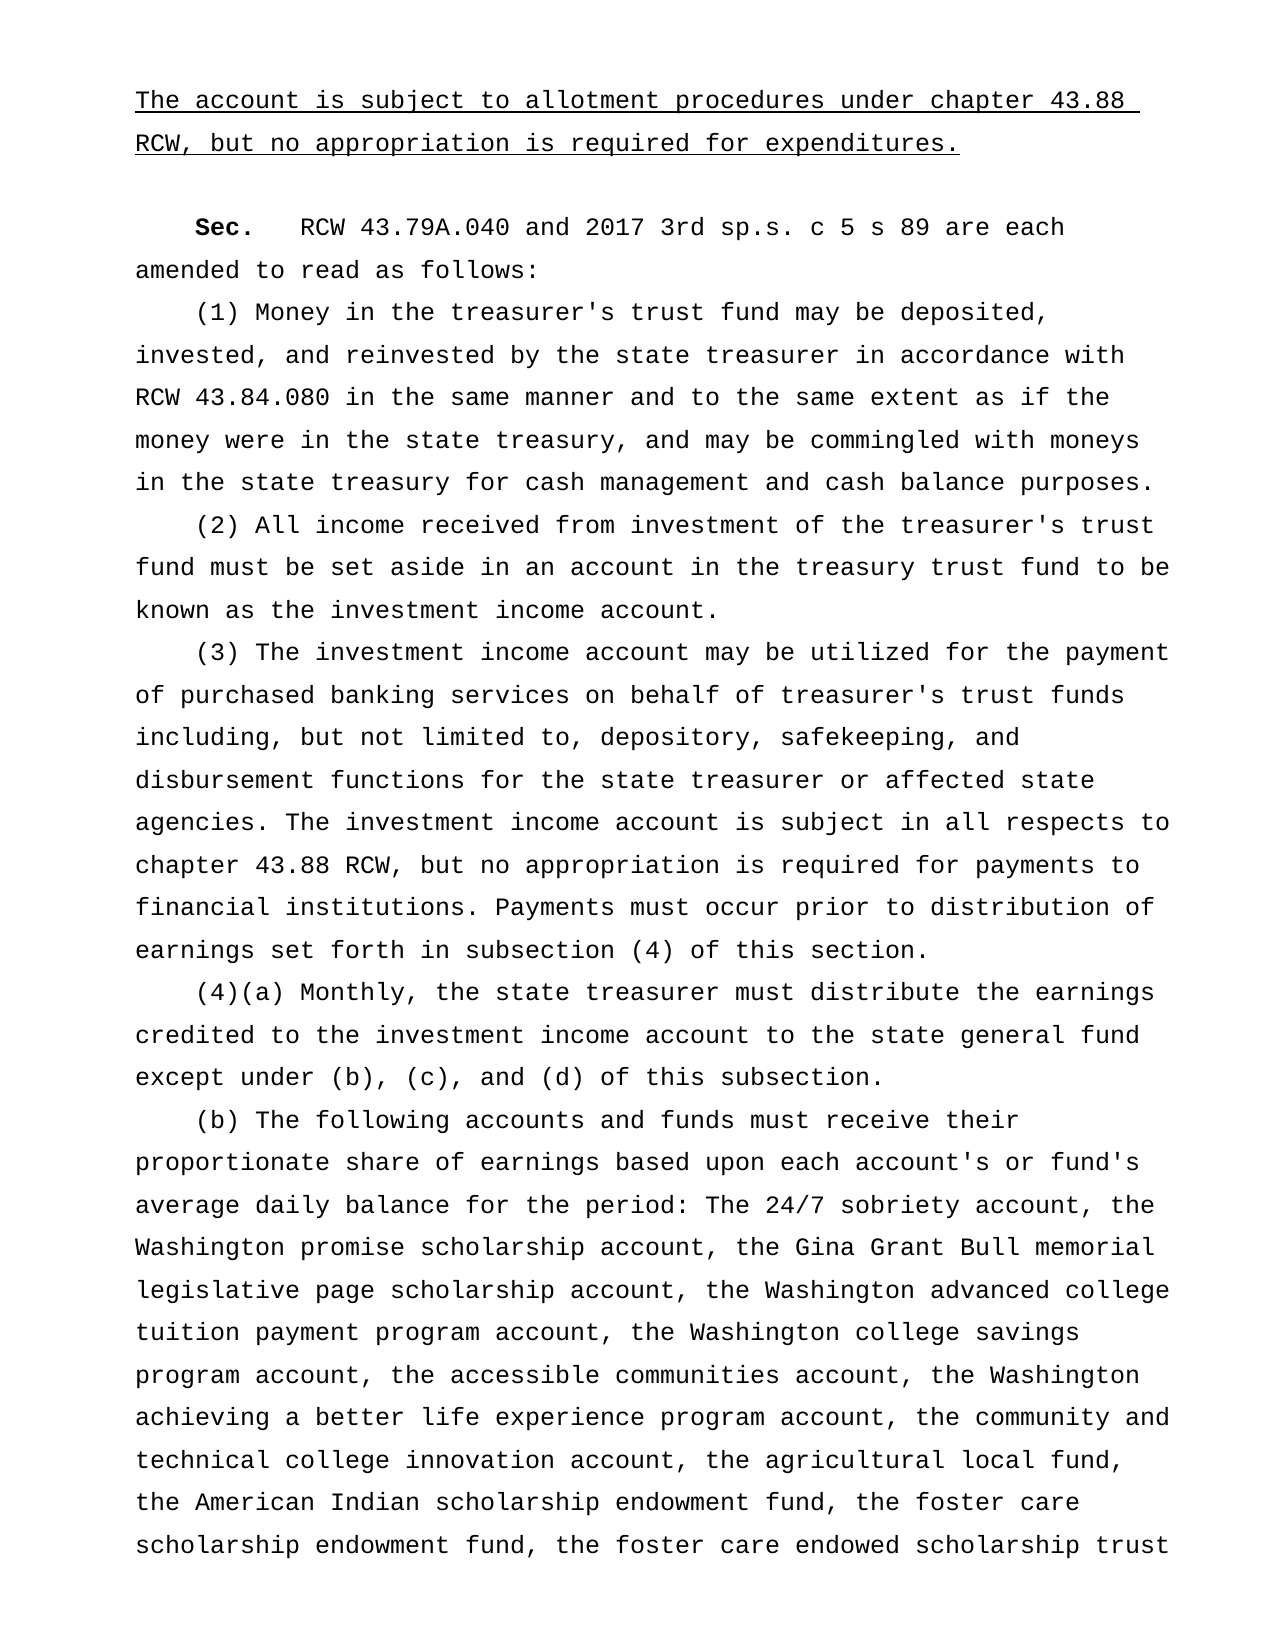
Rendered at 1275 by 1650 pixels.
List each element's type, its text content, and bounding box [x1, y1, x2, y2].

text (2) All income received from investment of the treasurer's trust fund must be set aside in an account in the treasury trust fund to be known as the investment income account. [135, 499, 1170, 627]
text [135, 75, 1170, 160]
text Sec. RCW 43.79A.040 and 2017 3rd sp.s. c 5 s 89 are each amended to read as follows: [135, 202, 1170, 287]
text (4)(a) Monthly, the state treasurer must distribute the earnings credited to the investment income account to the state general fund except under (b), (c), and (d) of this subsection. [135, 967, 1170, 1094]
text (1) Money in the treasurer's trust fund may be deposited, invested, and reinvested by the state treasurer in accordance with RCW 43.84.080 in the same manner and to the same extent as if the money were in the state treasury, and may be commingled with moneys in the state treasury for cash management and cash balance purposes. [135, 287, 1170, 499]
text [135, 1094, 1170, 1562]
text (3) The investment income account may be utilized for the payment of purchased banking services on behalf of treasurer's trust funds including, but not limited to, depository, safekeeping, and disbursement functions for the state treasurer or affected state agencies. The investment income account is subject in all respects to chapter 43.88 RCW, but no appropriation is required for payments to financial institutions. Payments must occur prior to distribution of earnings set forth in subsection (4) of this section. [135, 627, 1170, 967]
